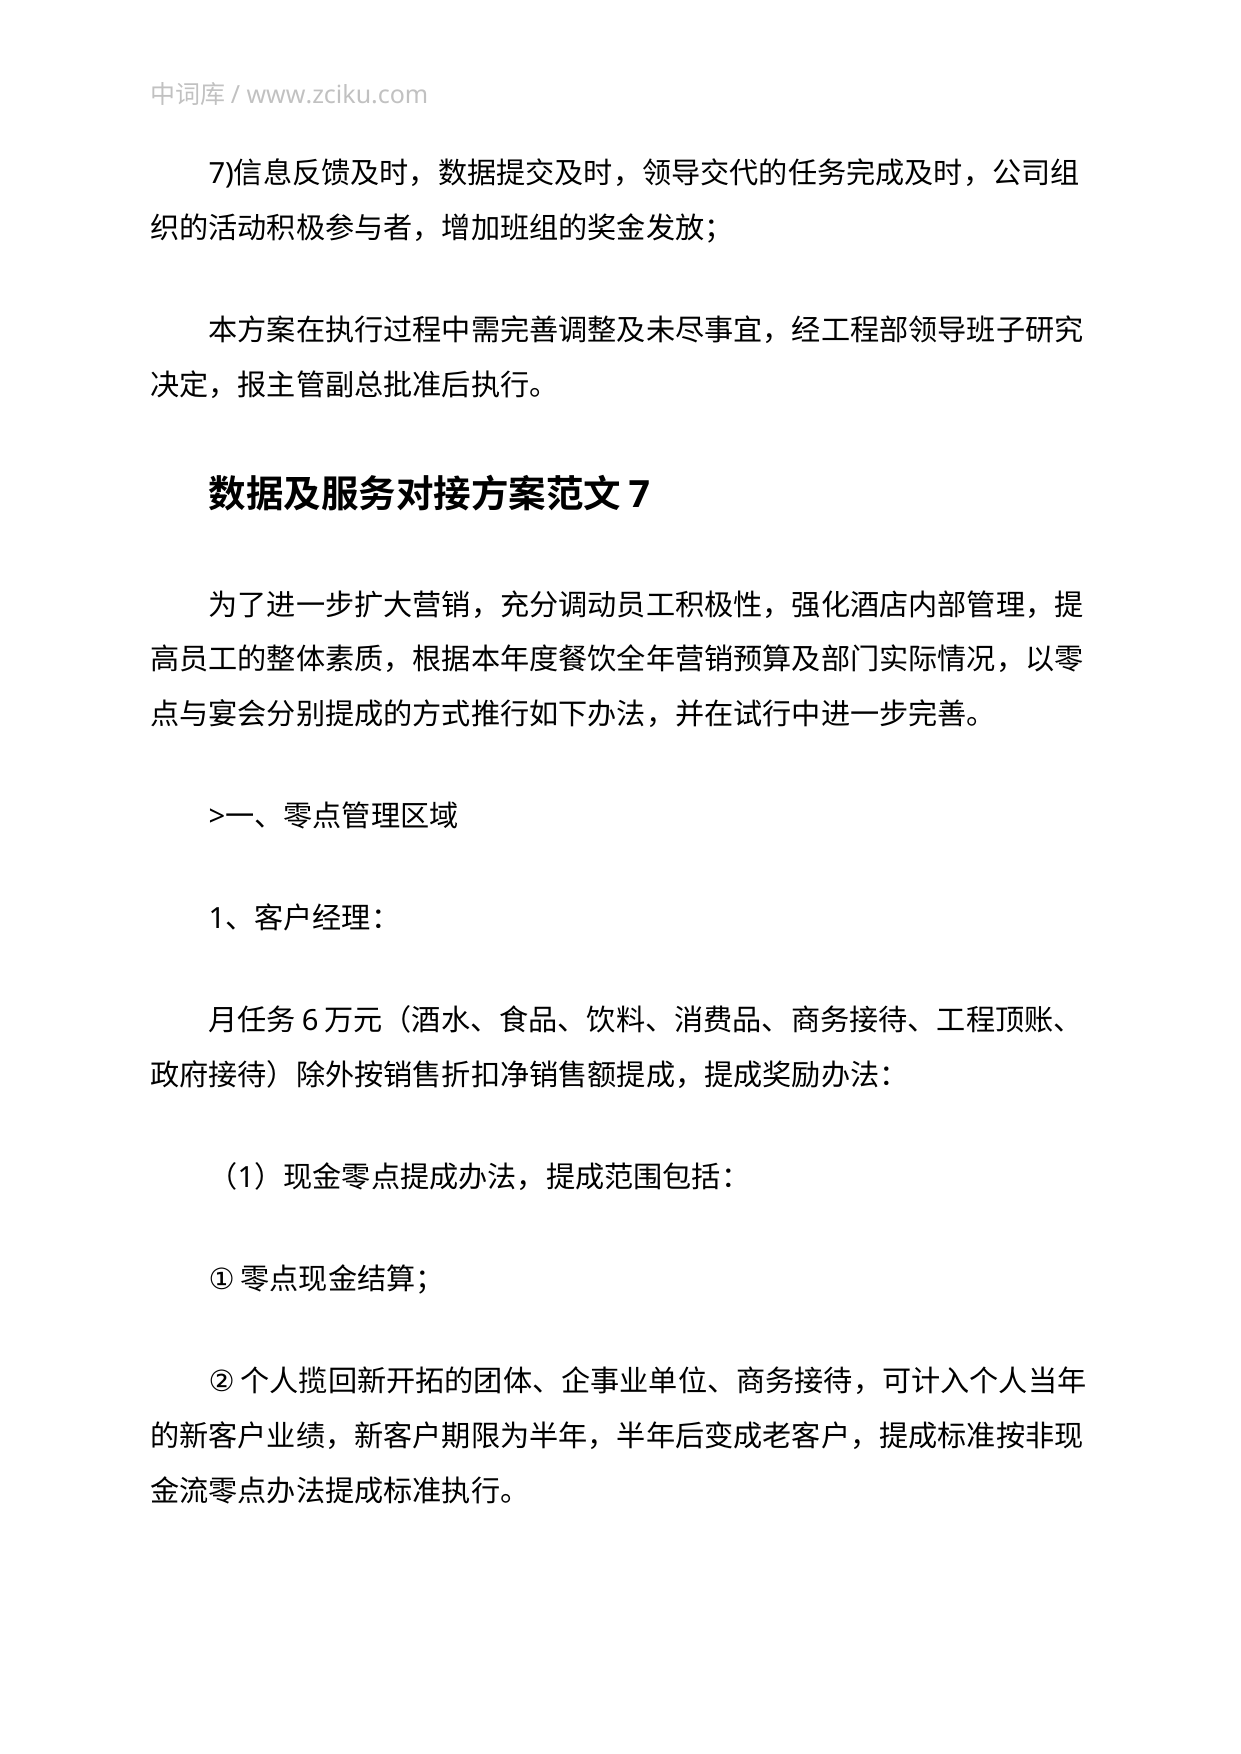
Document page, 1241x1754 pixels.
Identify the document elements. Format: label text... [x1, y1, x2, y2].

text ②个人揽回新开拓的团体、企事业单位、商务接待，可计入个人当年的新客户业绩，新客户期限为半年，半年后变成老客户，提成标准按非现金流零点办法提成标准执行。 [150, 1357, 1090, 1509]
text 本方案在执行过程中需完善调整及未尽事宜，经工程部领导班子研究决定，报主管副总批准后执行。 [150, 307, 1090, 404]
text 数据及服务对接方案范文7 [150, 463, 1090, 518]
text 月任务6万元（酒水、食品、饮料、消费品、商务接待、工程顶账、政府接待）除外按销售折扣净销售额提成，提成奖励办法： [150, 997, 1090, 1094]
text 7)信息反馈及时，数据提交及时，领导交代的任务完成及时，公司组织的活动积极参与者，增加班组的奖金发放； [150, 150, 1090, 247]
text ①零点现金结算； [150, 1255, 1090, 1298]
text >一、零点管理区域 [150, 793, 1090, 835]
text （1）现金零点提成办法，提成范围包括： [150, 1153, 1090, 1196]
text 1、客户经理： [150, 894, 1090, 937]
text 为了进一步扩大营销，充分调动员工积极性，强化酒店内部管理，提高员工的整体素质，根据本年度餐饮全年营销预算及部门实际情况，以零点与宴会分别提成的方式推行如下办法，并在试行中进一步完善。 [150, 581, 1090, 733]
